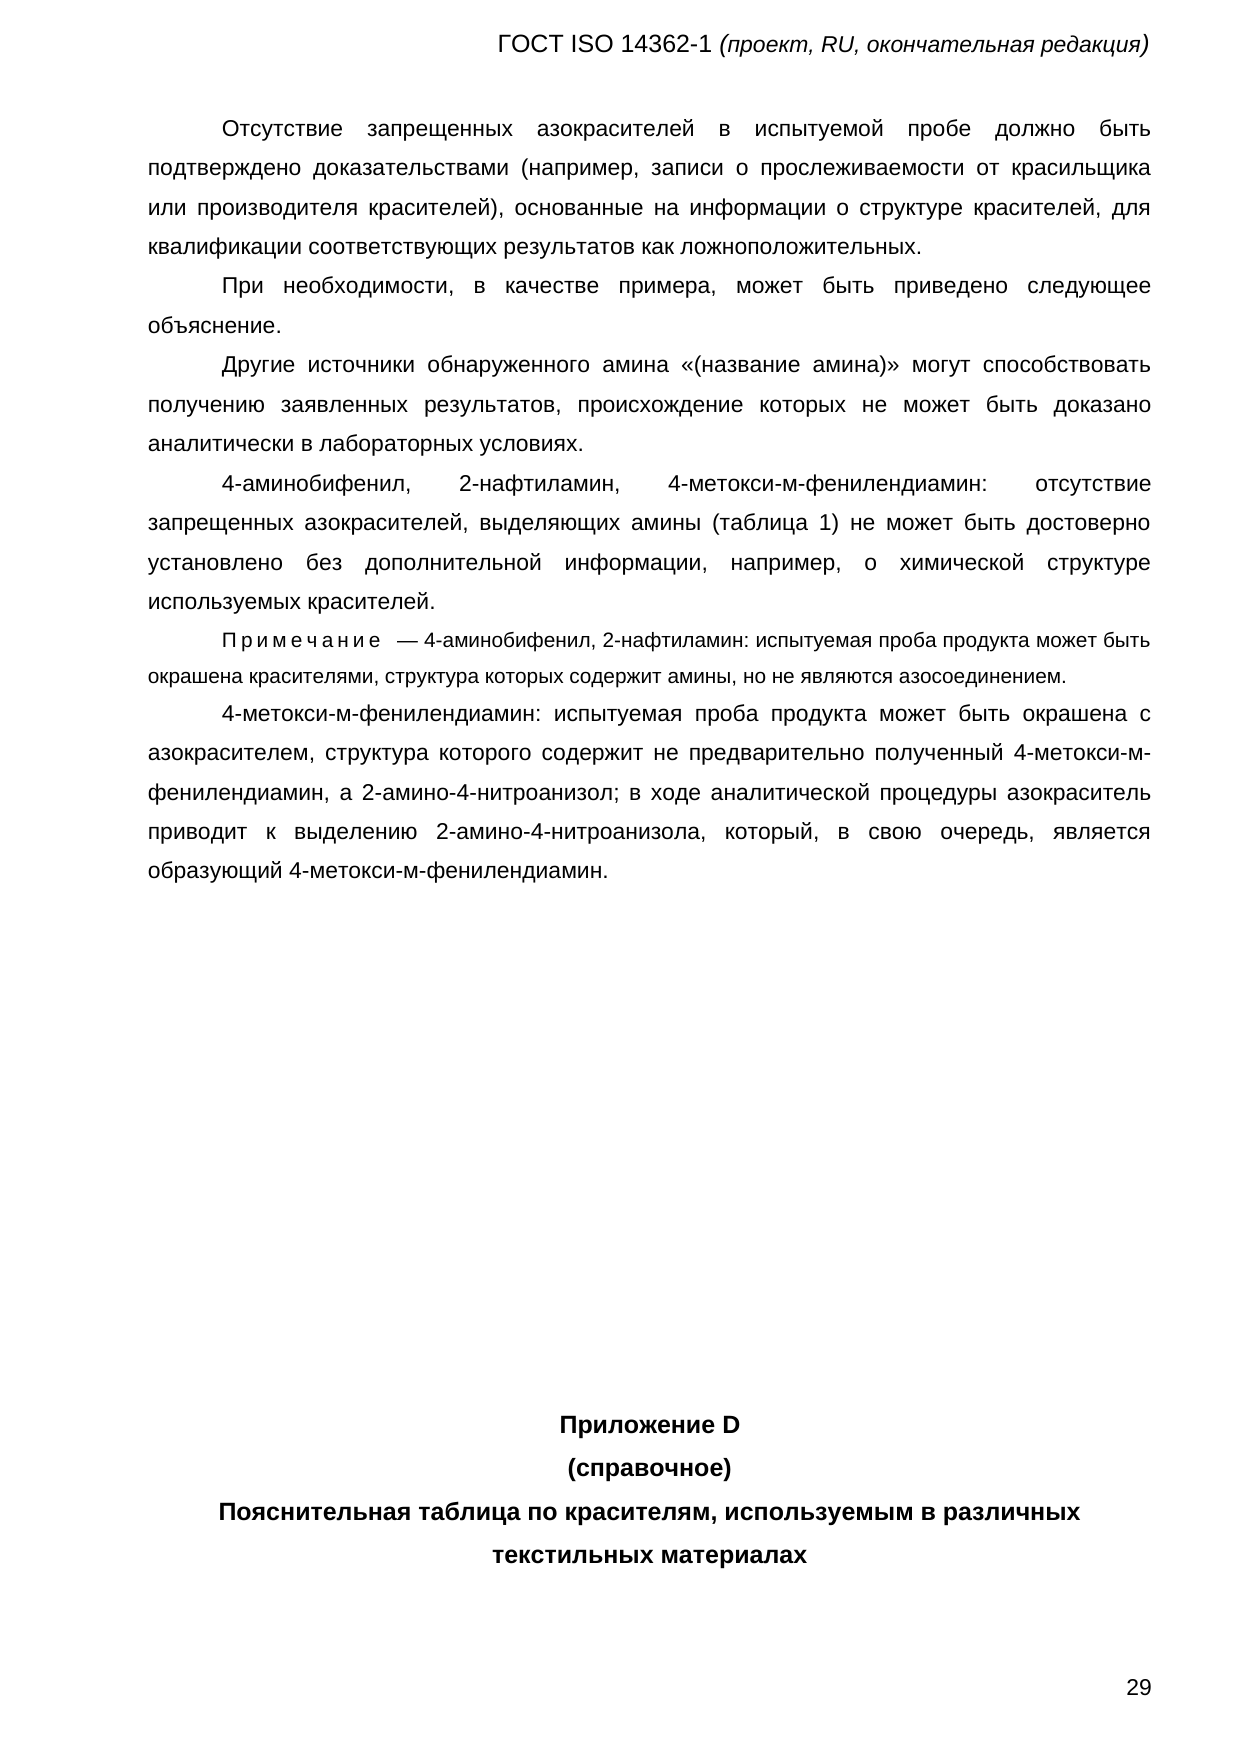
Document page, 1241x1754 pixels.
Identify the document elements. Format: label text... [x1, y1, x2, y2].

text (справочное) [148, 1453, 1152, 1482]
text Отсутствие запрещенных азокрасителей в испытуемой пробе должно быть подтверждено доказательствами (например, записи о прослеживаемости от красильщика или производителя красителей), основанные на информации о структуре красителей, для квалификации соответствующих результатов как ложноположительных. [148, 114, 1152, 259]
text Примечание — 4-аминобифенил, 2-нафтиламин: испытуемая проба продукта может быть окрашена красителями, структура которых содержит амины, но не являются азосоединением. [148, 628, 1152, 688]
text 4-аминобифенил, 2-нафтиламин, 4-метокси-м-фенилендиамин: отсутствие запрещенных азокрасителей, выделяющих амины (таблица 1) не может быть достоверно установлено без дополнительной информации, например, о химической структуре используемых красителей. [148, 470, 1152, 614]
text При необходимости, в качестве примера, может быть приведено следующее объяснение. [148, 272, 1152, 338]
text Другие источники обнаруженного амина «(название амина)» могут способствовать получению заявленных результатов, происхождение которых не может быть доказано аналитически в лабораторных условиях. [148, 351, 1152, 457]
text Приложение D [148, 1410, 1152, 1439]
text 4-метокси-м-фенилендиамин: испытуемая проба продукта может быть окрашена с азокрасителем, структура которого содержит не предварительно полученный 4-метокси-м-фенилендиамин, а 2-амино-4-нитроанизол; в ходе аналитической процедуры азокраситель приводит к выделению 2-амино-4-нитроанизола, который, в свою очередь, является образующий 4-метокси-м-фенилендиамин. [148, 699, 1152, 884]
text Пояснительная таблица по красителям, используемым в различных текстильных материалах [148, 1496, 1152, 1568]
